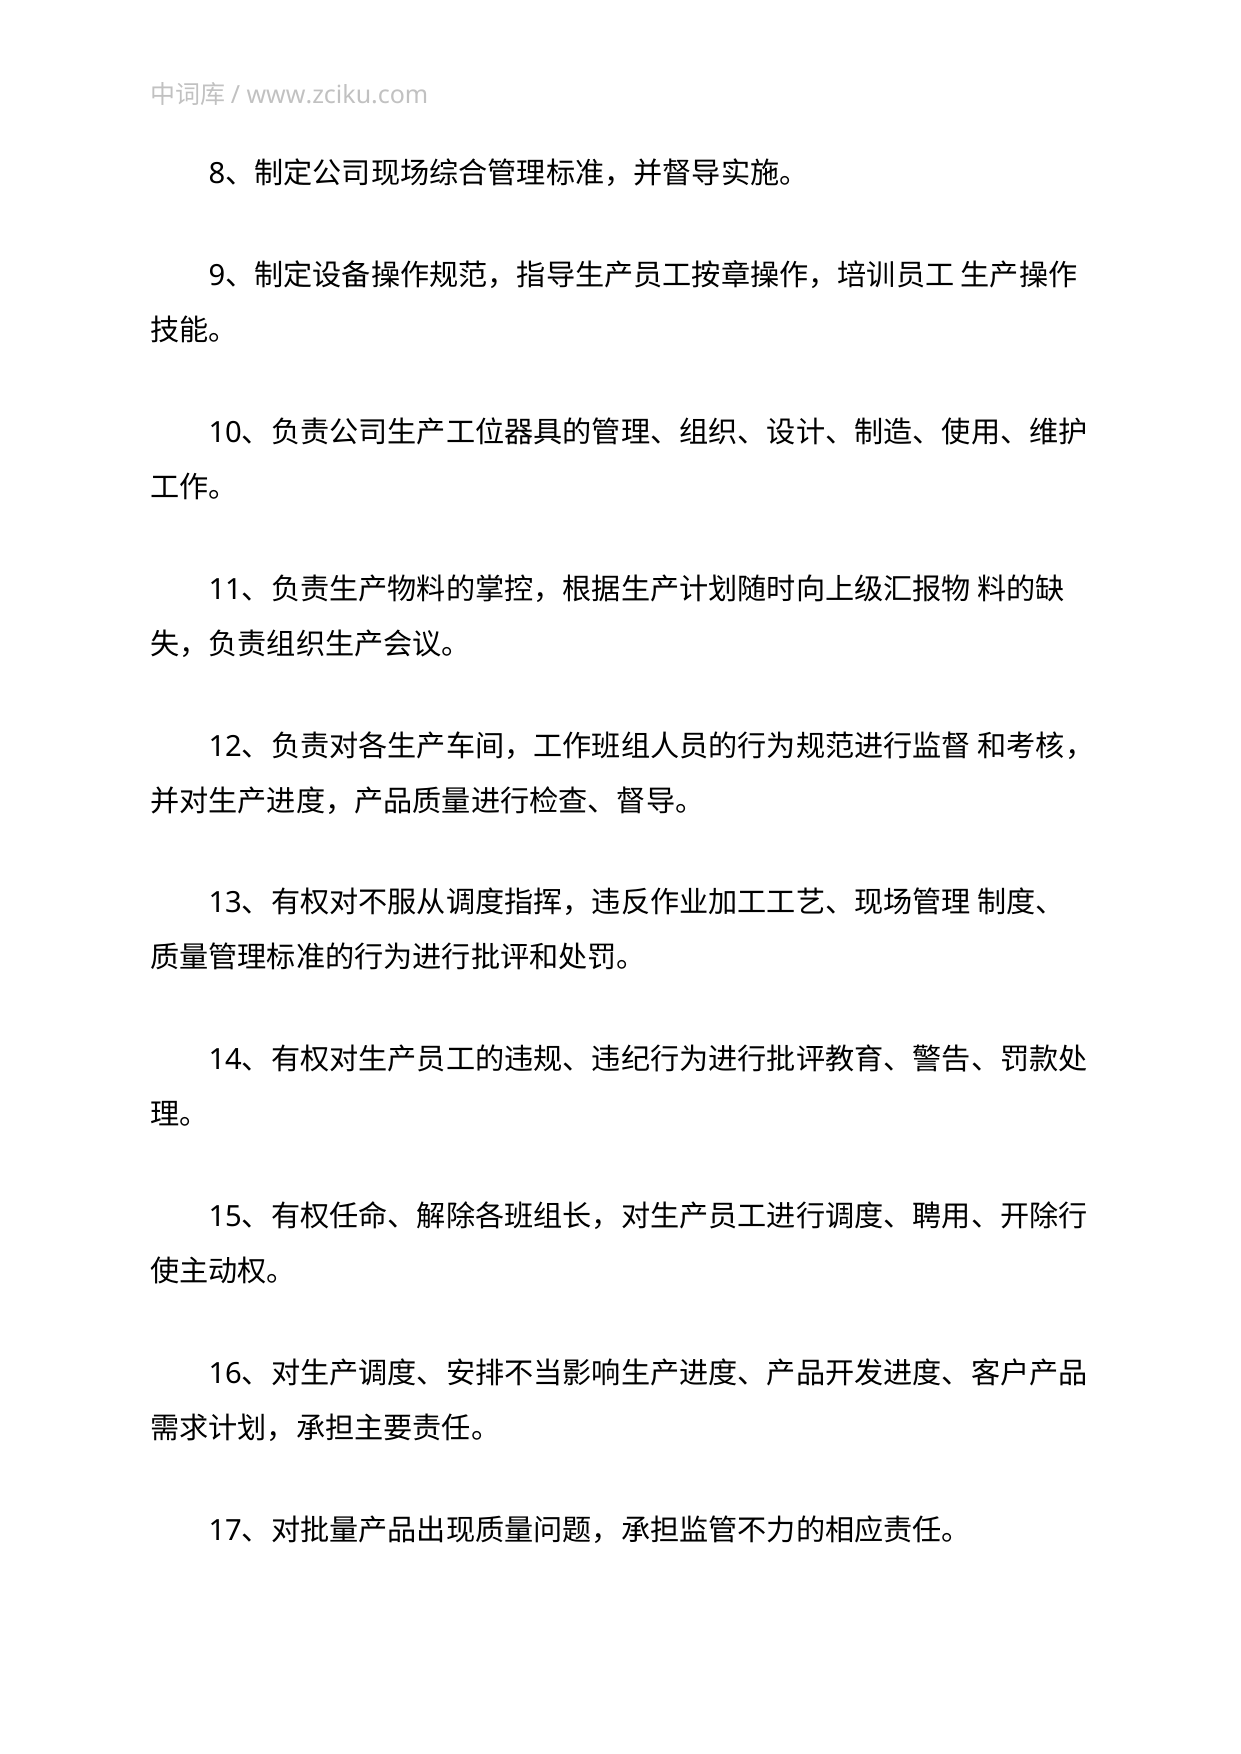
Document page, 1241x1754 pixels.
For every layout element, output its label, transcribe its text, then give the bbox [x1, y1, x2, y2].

text 8、制定公司现场综合管理标准，并督导实施。 [150, 150, 1090, 192]
text 9、制定设备操作规范，指导生产员工按章操作，培训员工 生产操作技能。 [150, 252, 1090, 349]
text 17、对批量产品出现质量问题，承担监管不力的相应责任。 [150, 1506, 1090, 1548]
text 13、有权对不服从调度指挥，违反作业加工工艺、现场管理 制度、质量管理标准的行为进行批评和处罚。 [150, 879, 1090, 976]
text 16、对生产调度、安排不当影响生产进度、产品开发进度、客户产品需求计划，承担主要责任。 [150, 1349, 1090, 1447]
text 14、有权对生产员工的违规、违纪行为进行批评教育、警告、罚款处理。 [150, 1036, 1090, 1133]
text 10、负责公司生产工位器具的管理、组织、设计、制造、使用、维护工作。 [150, 409, 1090, 506]
text 11、负责生产物料的掌控，根据生产计划随时向上级汇报物 料的缺失，负责组织生产会议。 [150, 566, 1090, 663]
text 15、有权任命、解除各班组长，对生产员工进行调度、聘用、开除行使主动权。 [150, 1193, 1090, 1290]
text 12、负责对各生产车间，工作班组人员的行为规范进行监督 和考核，并对生产进度，产品质量进行检查、督导。 [150, 722, 1090, 819]
